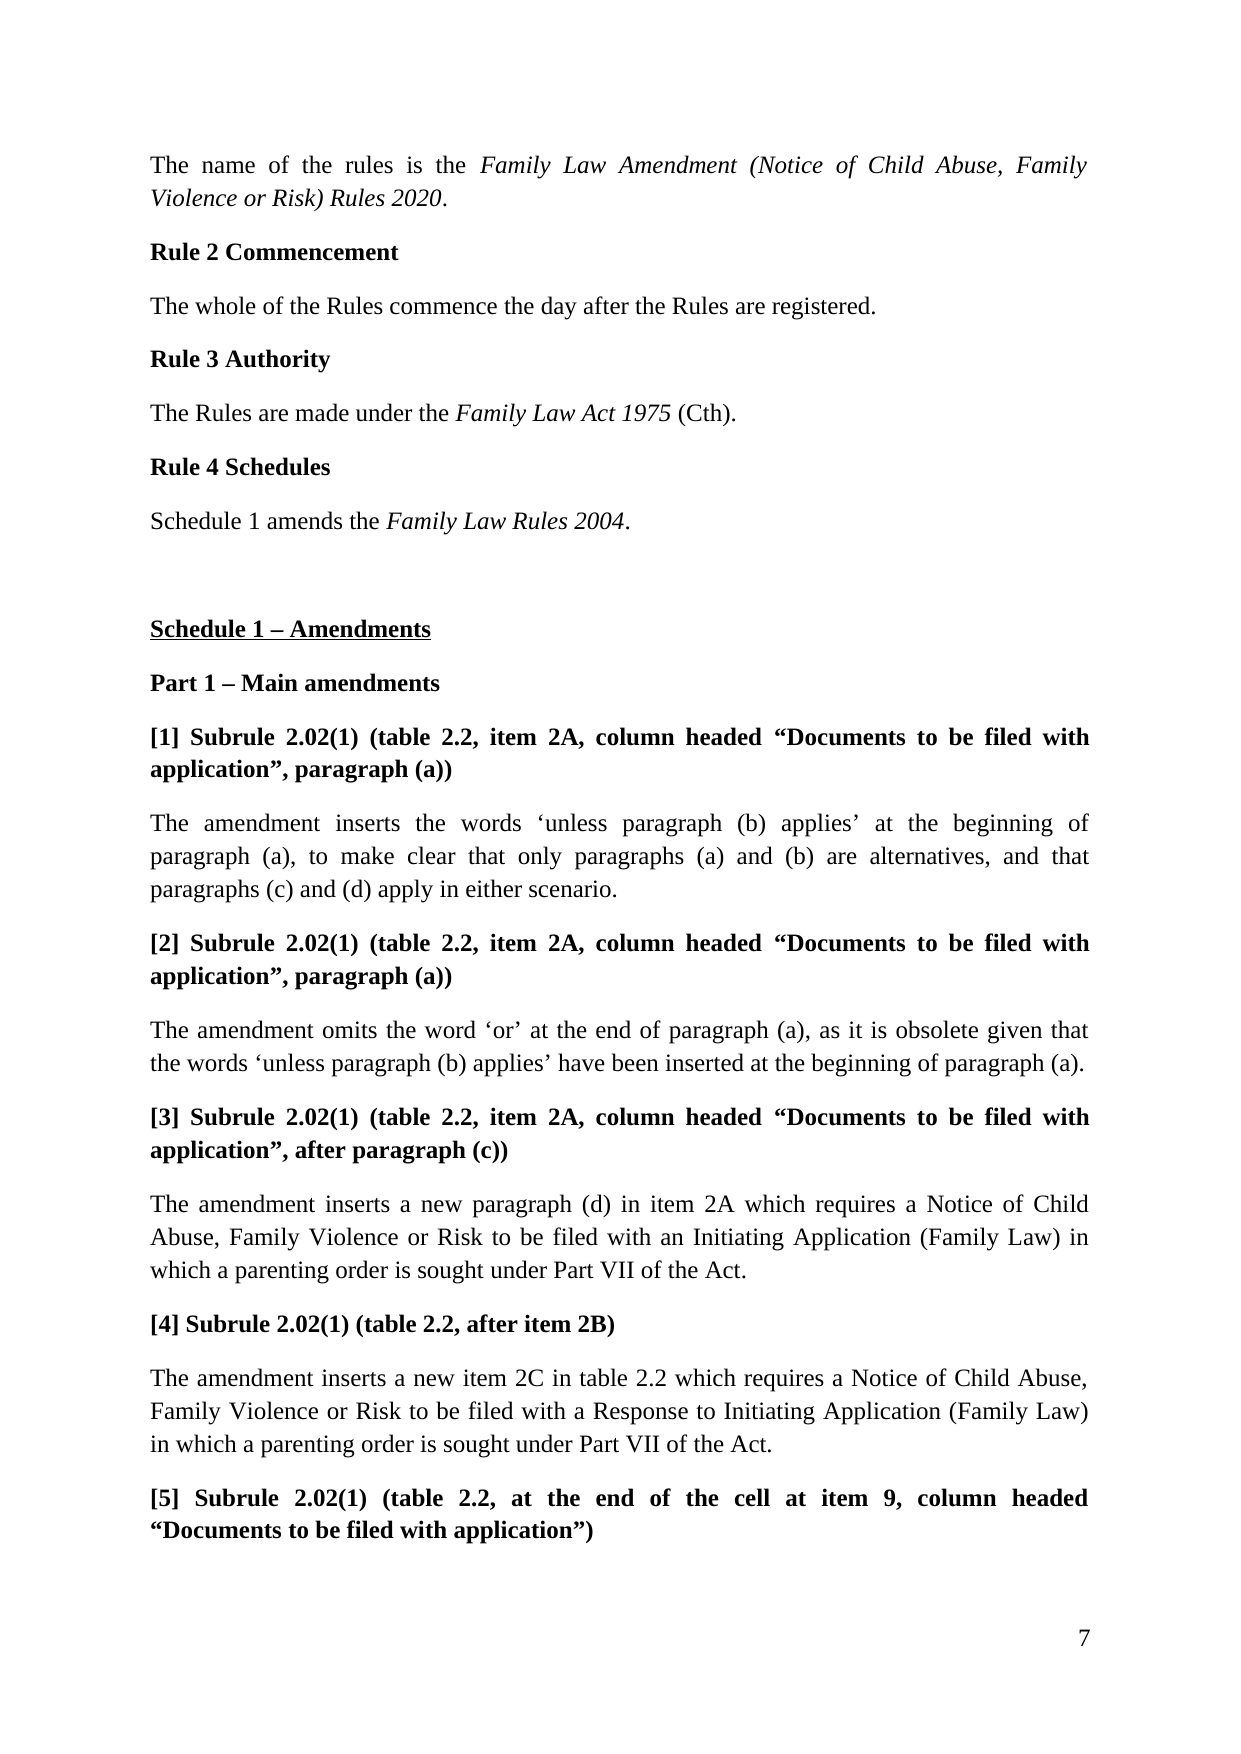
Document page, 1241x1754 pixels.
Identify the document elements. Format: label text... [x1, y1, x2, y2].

subtitle Schedule 1 – Amendments [150, 614, 1090, 643]
text The whole of the Rules commence the day after the Rules are registered. [150, 291, 1090, 319]
text Rule 2 Commencement [150, 237, 1090, 266]
text [5] Subrule 2.02(1) (table 2.2, at the end of the cell at item 9, column headed “Documents to be filed with application”) [150, 1483, 1090, 1544]
text [3] Subrule 2.02(1) (table 2.2, item 2A, column headed “Documents to be filed with application”, after paragraph (c)) [150, 1102, 1090, 1164]
subtitle Part 1 – Main amendments [150, 668, 1090, 696]
text The amendment omits the word ‘or’ at the end of paragraph (a), as it is obsolete given that the words ‘unless paragraph (b) applies’ have been inserted at the beginning of paragraph (a). [150, 1015, 1090, 1077]
text The amendment inserts a new item 2C in table 2.2 which requires a Notice of Child Abuse, Family Violence or Risk to be filed with a Response to Initiating Application (Family Law) in which a parenting order is sought under Part VII of the Act. [150, 1363, 1090, 1457]
text [1] Subrule 2.02(1) (table 2.2, item 2A, column headed “Documents to be filed with application”, paragraph (a)) [150, 722, 1090, 783]
text Rule 4 Schedules [150, 452, 1090, 481]
text Rule 3 Authority [150, 344, 1090, 373]
text [2] Subrule 2.02(1) (table 2.2, item 2A, column headed “Documents to be filed with application”, paragraph (a)) [150, 928, 1090, 990]
text The amendment inserts the words ‘unless paragraph (b) applies’ at the beginning of paragraph (a), to make clear that only paragraphs (a) and (b) are alternatives, and that paragraphs (c) and (d) apply in either scenario. [150, 808, 1090, 903]
text [4] Subrule 2.02(1) (table 2.2, after item 2B) [150, 1309, 1090, 1338]
text Schedule 1 amends the Family Law Rules 2004. [150, 506, 1090, 535]
text The amendment inserts a new paragraph (d) in item 2A which requires a Notice of Child Abuse, Family Violence or Risk to be filed with an Initiating Application (Family Law) in which a parenting order is sought under Part VII of the Act. [150, 1189, 1090, 1284]
text The name of the rules is the Family Law Amendment (Notice of Child Abuse, Family Violence or Risk) Rules 2020. [150, 150, 1090, 212]
text The Rules are made under the Family Law Act 1975 (Cth). [150, 398, 1090, 427]
